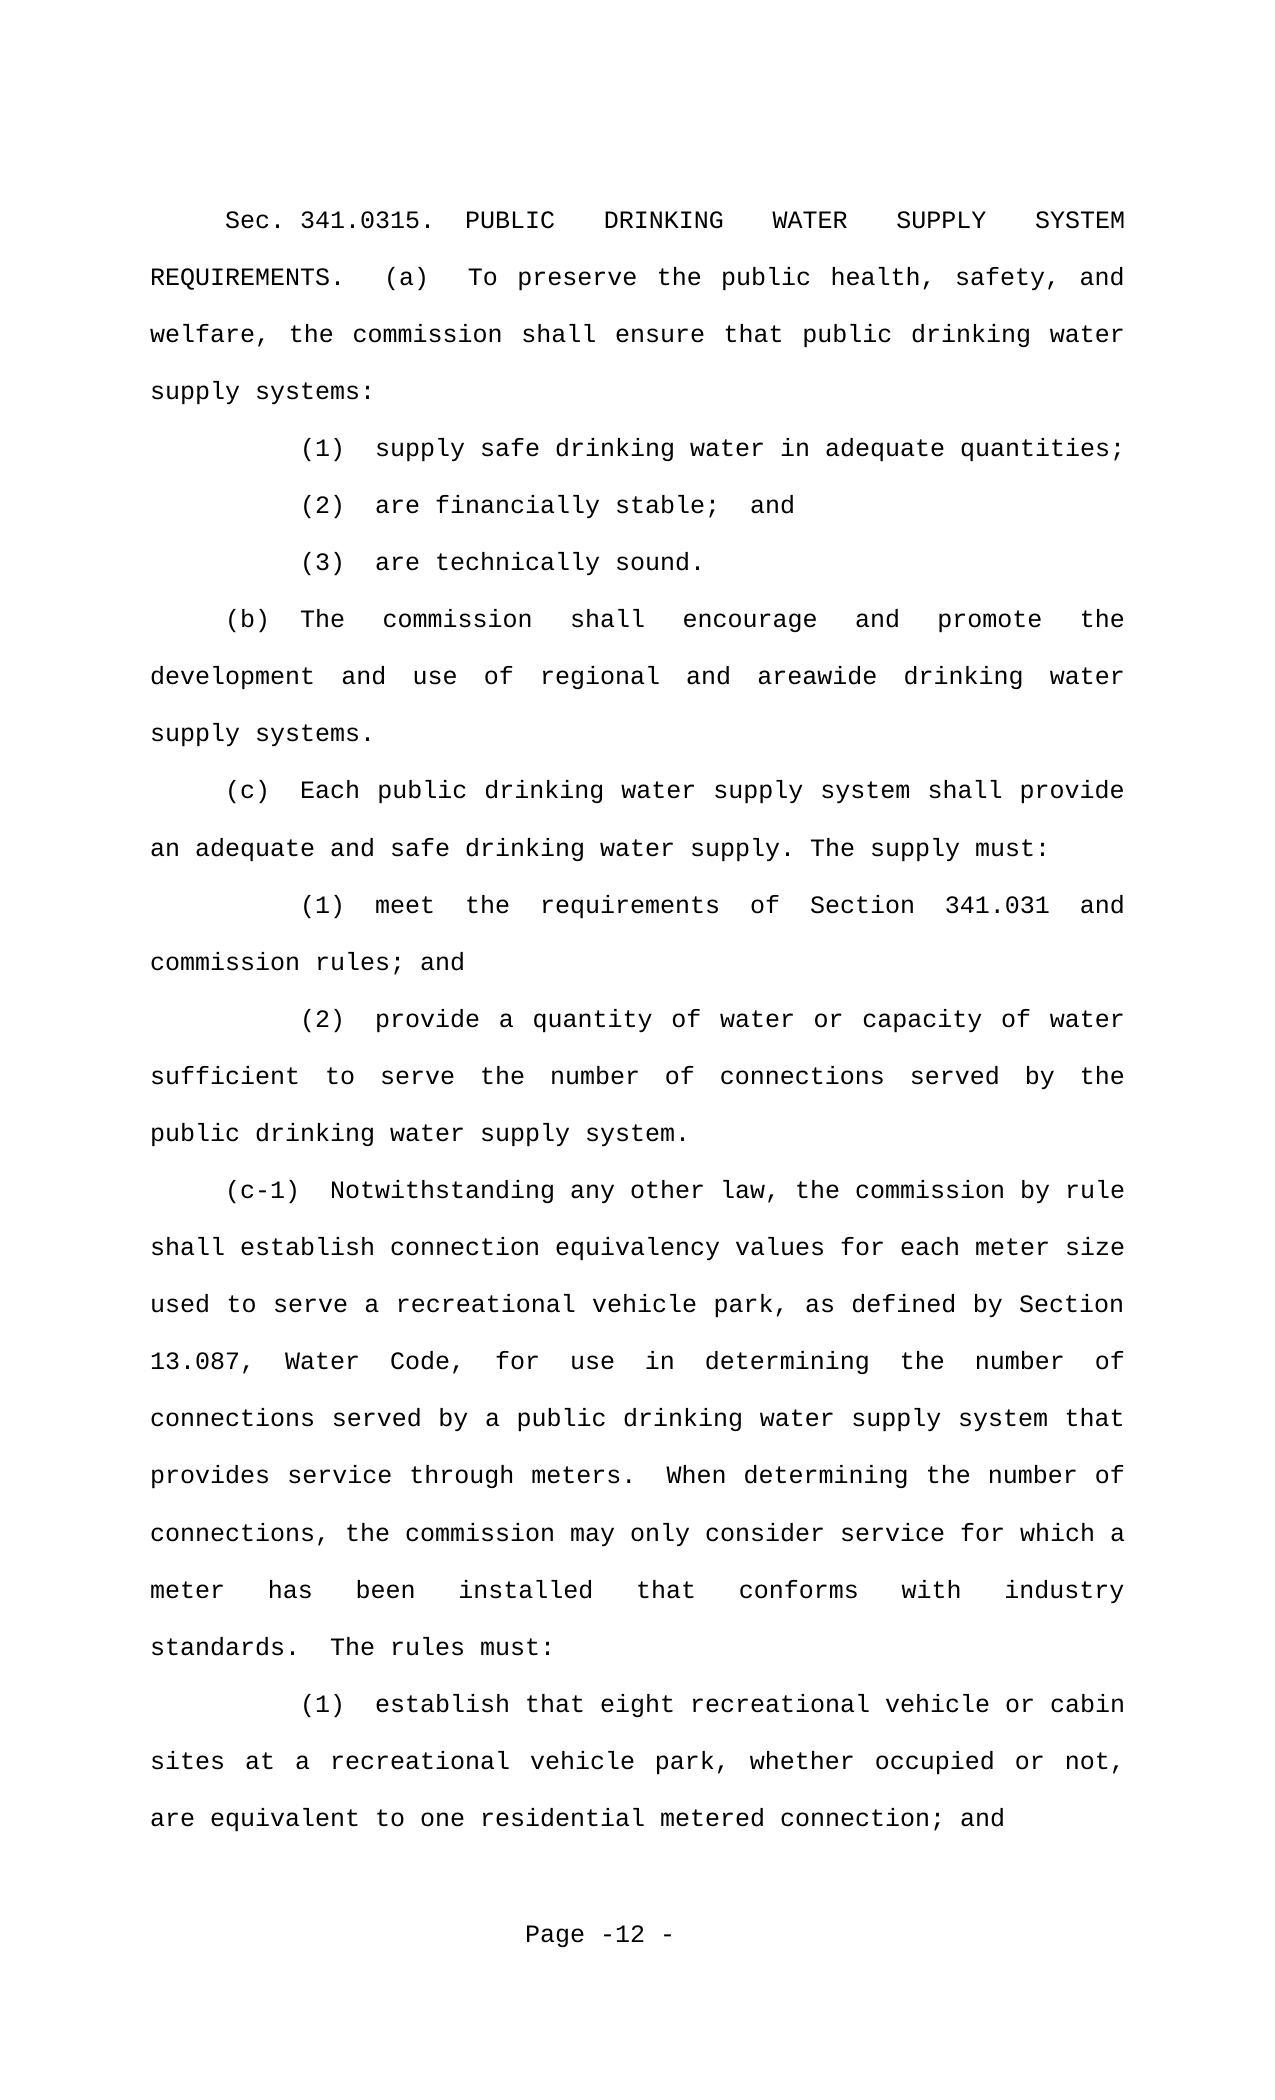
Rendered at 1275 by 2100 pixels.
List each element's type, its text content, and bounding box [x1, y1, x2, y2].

text (1) establish that eight recreational vehicle or cabin sites at a recreational vehicle park, whether occupied or not, are equivalent to one residential metered connection; and [150, 1691, 1125, 1834]
text (b) The commission shall encourage and promote the development and use of regional and areawide drinking water supply systems. [150, 607, 1125, 749]
text (1) supply safe drinking water in adequate quantities; [150, 435, 1125, 464]
text (1) meet the requirements of Section 341.031 and commission rules; and [150, 892, 1125, 978]
text (c) Each public drinking water supply system shall provide an adequate and safe drinking water supply. The supply must: [150, 778, 1125, 863]
text Sec. 341.0315. PUBLIC DRINKING WATER SUPPLY SYSTEM REQUIREMENTS. (a) To preserve the public health, safety, and welfare, the commission shall ensure that public drinking water supply systems: [150, 207, 1125, 407]
text (3) are technically sound. [150, 549, 1125, 578]
text (c-1) Notwithstanding any other law, the commission by rule shall establish connection equivalency values for each meter size used to serve a recreational vehicle park, as defined by Section 13.087, Water Code, for use in determining the number of connections served by a public drinking water supply system that provides service through meters. When determining the number of connections, the commission may only consider service for which a meter has been installed that conforms with industry standards. The rules must: [150, 1177, 1125, 1663]
text (2) provide a quantity of water or capacity of water sufficient to serve the number of connections served by the public drinking water supply system. [150, 1006, 1125, 1149]
text (2) are financially stable; and [150, 492, 1125, 521]
